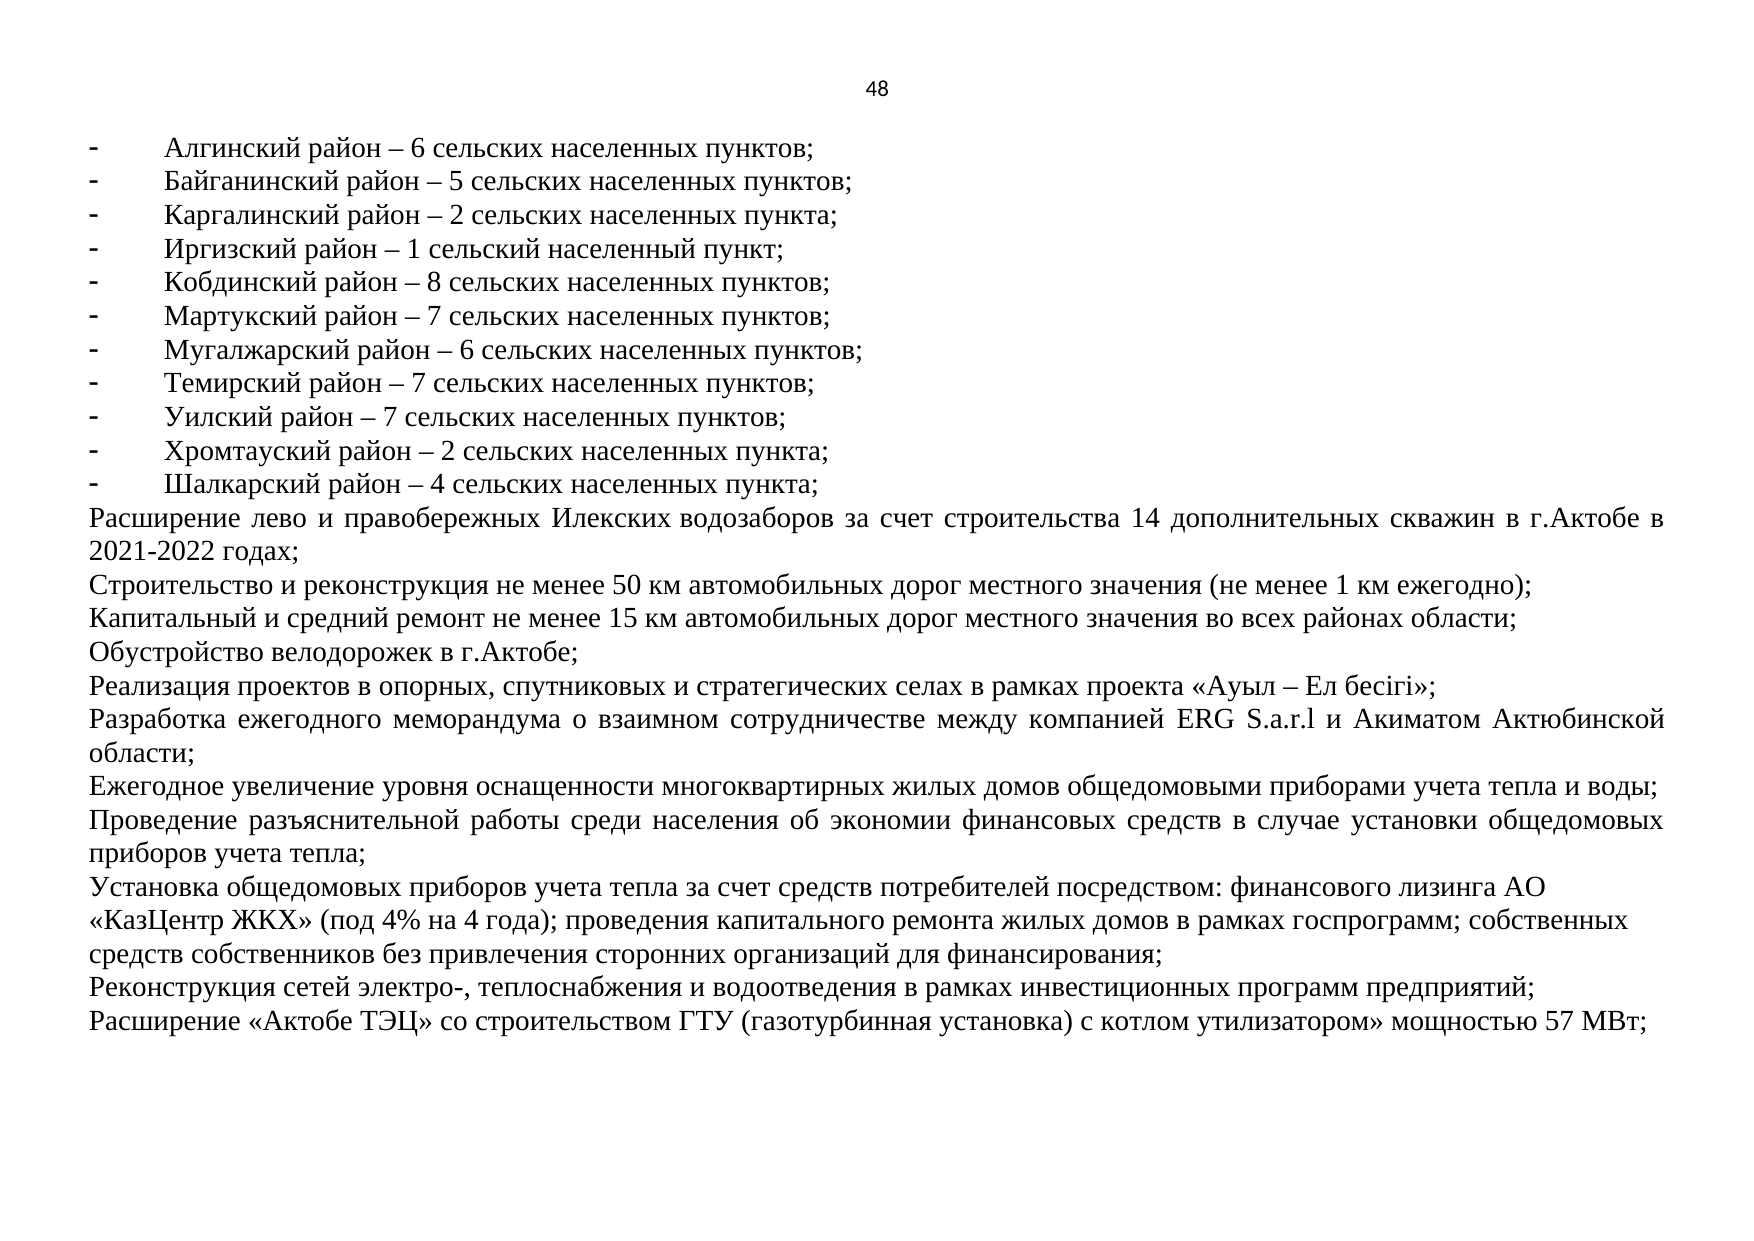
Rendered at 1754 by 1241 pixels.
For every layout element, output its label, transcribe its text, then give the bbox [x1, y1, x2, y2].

text Разработка ежегодного меморандума о взаимном сотрудничестве между компанией ERG S.a.r.l и Акиматом Актюбинской области; [89, 701, 1665, 768]
list Мартукский район – 7 сельских населенных пунктов; [89, 298, 1665, 332]
text Ежегодное увеличение уровня оснащенности многоквартирных жилых домов общедомовыми приборами учета тепла и воды; [89, 768, 1665, 802]
text Реализация проектов в опорных, спутниковых и стратегических селах в рамках проекта «Ауыл – Ел бесігі»; [89, 668, 1665, 701]
list Мугалжарский район – 6 сельских населенных пунктов; [89, 332, 1665, 365]
text Расширение лево и правобережных Илекских водозаборов за счет строительства 14 дополнительных скважин в г.Актобе в 2021-2022 годах; [89, 500, 1665, 567]
text Установка общедомовых приборов учета тепла за счет средств потребителей посредством: финансового лизинга АО «КазЦентр ЖКХ» (под 4% на 4 года); проведения капитального ремонта жилых домов в рамках госпрограмм; собственных средств собственников без привлечения сторонних организаций для финансирования; [89, 869, 1665, 969]
text Расширение «Актобе ТЭЦ» со строительством ГТУ (газотурбинная установка) с котлом утилизатором» мощностью 57 МВт; [89, 1003, 1665, 1037]
list Шалкарский район – 4 сельских населенных пункта; [89, 466, 1665, 500]
list Алгинский район – 6 сельских населенных пунктов; [89, 130, 1665, 163]
list Хромтауский район – 2 сельских населенных пункта; [89, 433, 1665, 466]
list Байганинский район – 5 сельских населенных пунктов; [89, 163, 1665, 197]
text Строительство и реконструкция не менее 50 км автомобильных дорог местного значения (не менее 1 км ежегодно); [89, 567, 1665, 601]
text Проведение разъяснительной работы среди населения об экономии финансовых средств в случае установки общедомовых приборов учета тепла; [89, 802, 1665, 869]
text Реконструкция сетей электро-, теплоснабжения и водоотведения в рамках инвестиционных программ предприятий; [89, 969, 1665, 1003]
text Обустройство велодорожек в г.Актобе; [89, 634, 1665, 668]
list Кобдинский район – 8 сельских населенных пунктов; [89, 264, 1665, 298]
list Иргизский район – 1 сельский населенный пункт; [89, 231, 1665, 264]
list Уилский район – 7 сельских населенных пунктов; [89, 399, 1665, 433]
list Каргалинский район – 2 сельских населенных пункта; [89, 197, 1665, 231]
list Темирский район – 7 сельских населенных пунктов; [89, 365, 1665, 399]
text Капитальный и средний ремонт не менее 15 км автомобильных дорог местного значения во всех районах области; [89, 601, 1665, 634]
